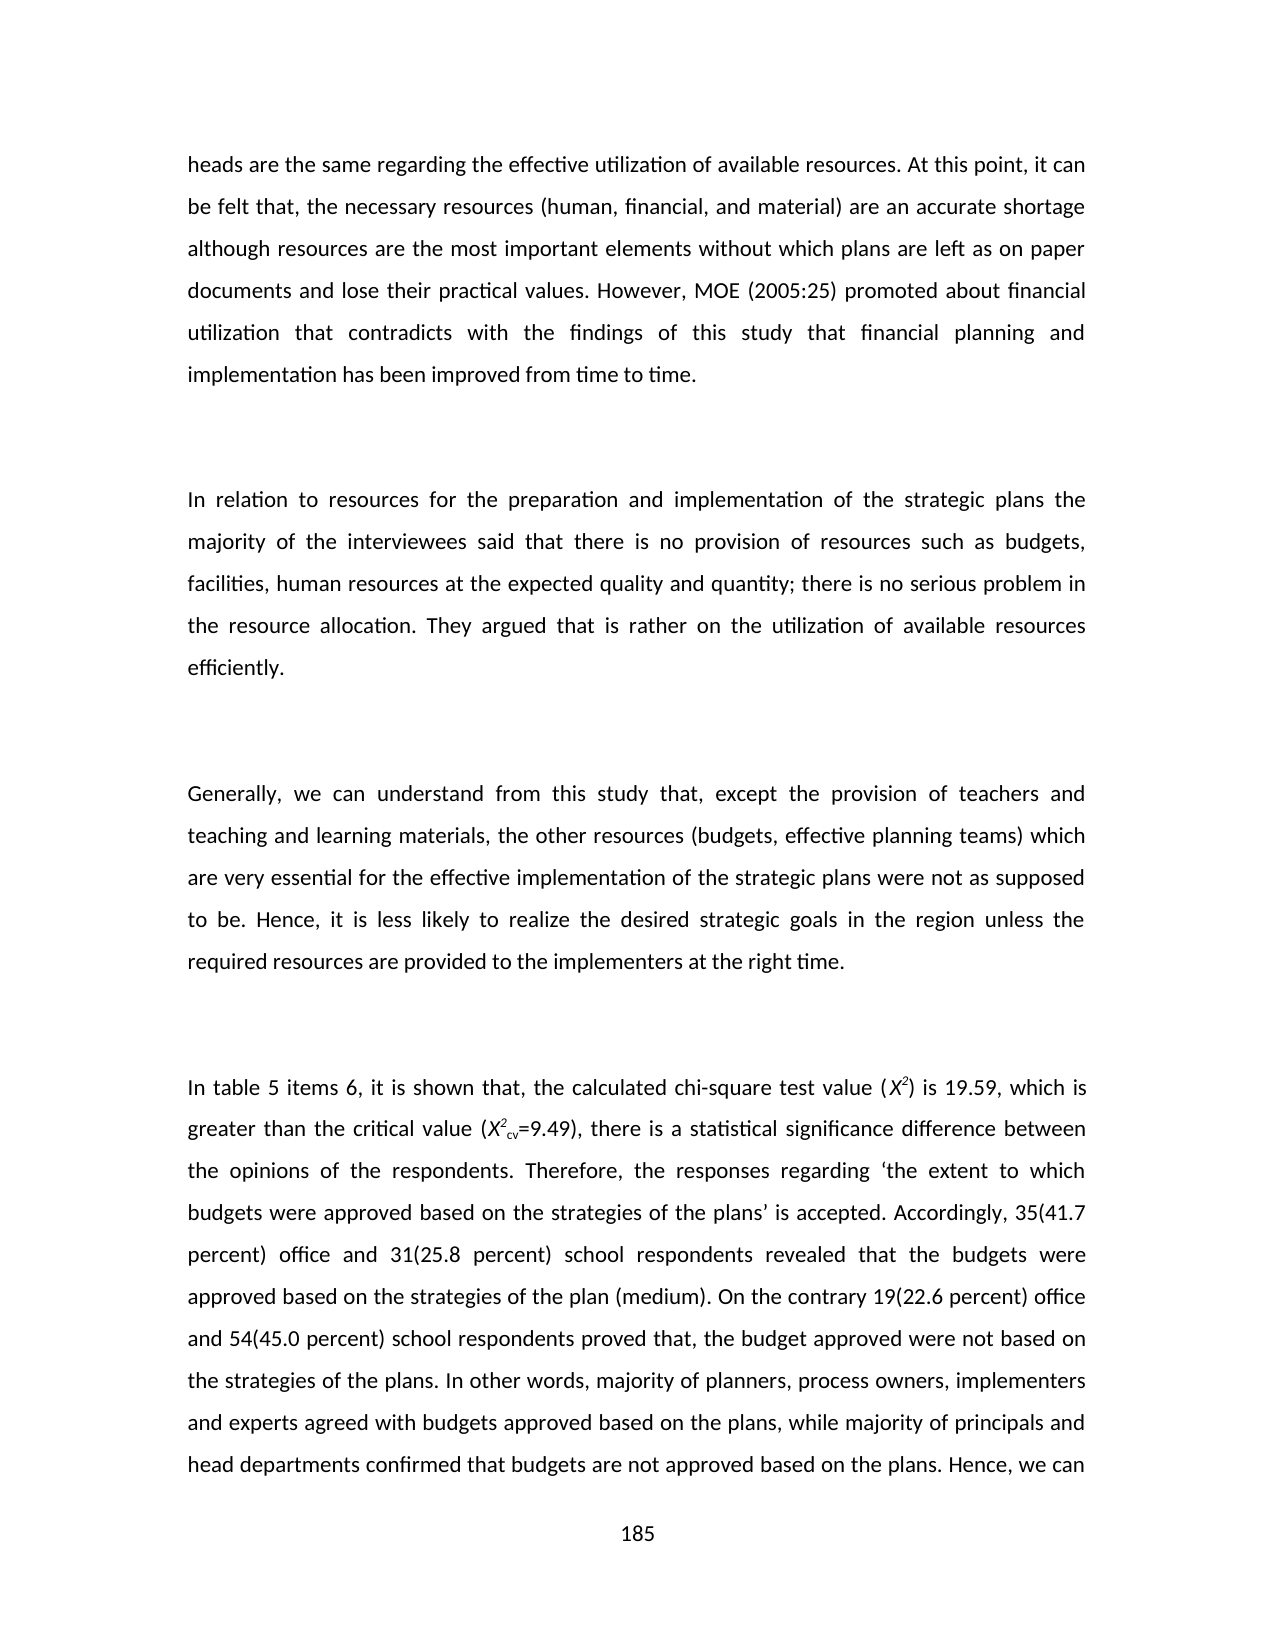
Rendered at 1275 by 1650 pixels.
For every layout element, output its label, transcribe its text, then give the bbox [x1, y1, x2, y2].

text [187, 150, 1087, 388]
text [187, 1073, 1087, 1478]
text In relation to resources for the preparation and implementation of the strategic plans the majority of the interviewees said that there is no provision of resources such as budgets, facilities, human resources at the expected quality and quantity; there is no serious problem in the resource allocation. They argued that is rather on the utilization of available resources efficiently. [187, 486, 1087, 681]
text Generally, we can understand from this study that, except the provision of teachers and teaching and learning materials, the other resources (budgets, effective planning teams) which are very essential for the effective implementation of the strategic plans were not as supposed to be. Hence, it is less likely to realize the desired strategic goals in the region unless the required resources are provided to the implementers at the right time. [187, 779, 1087, 975]
